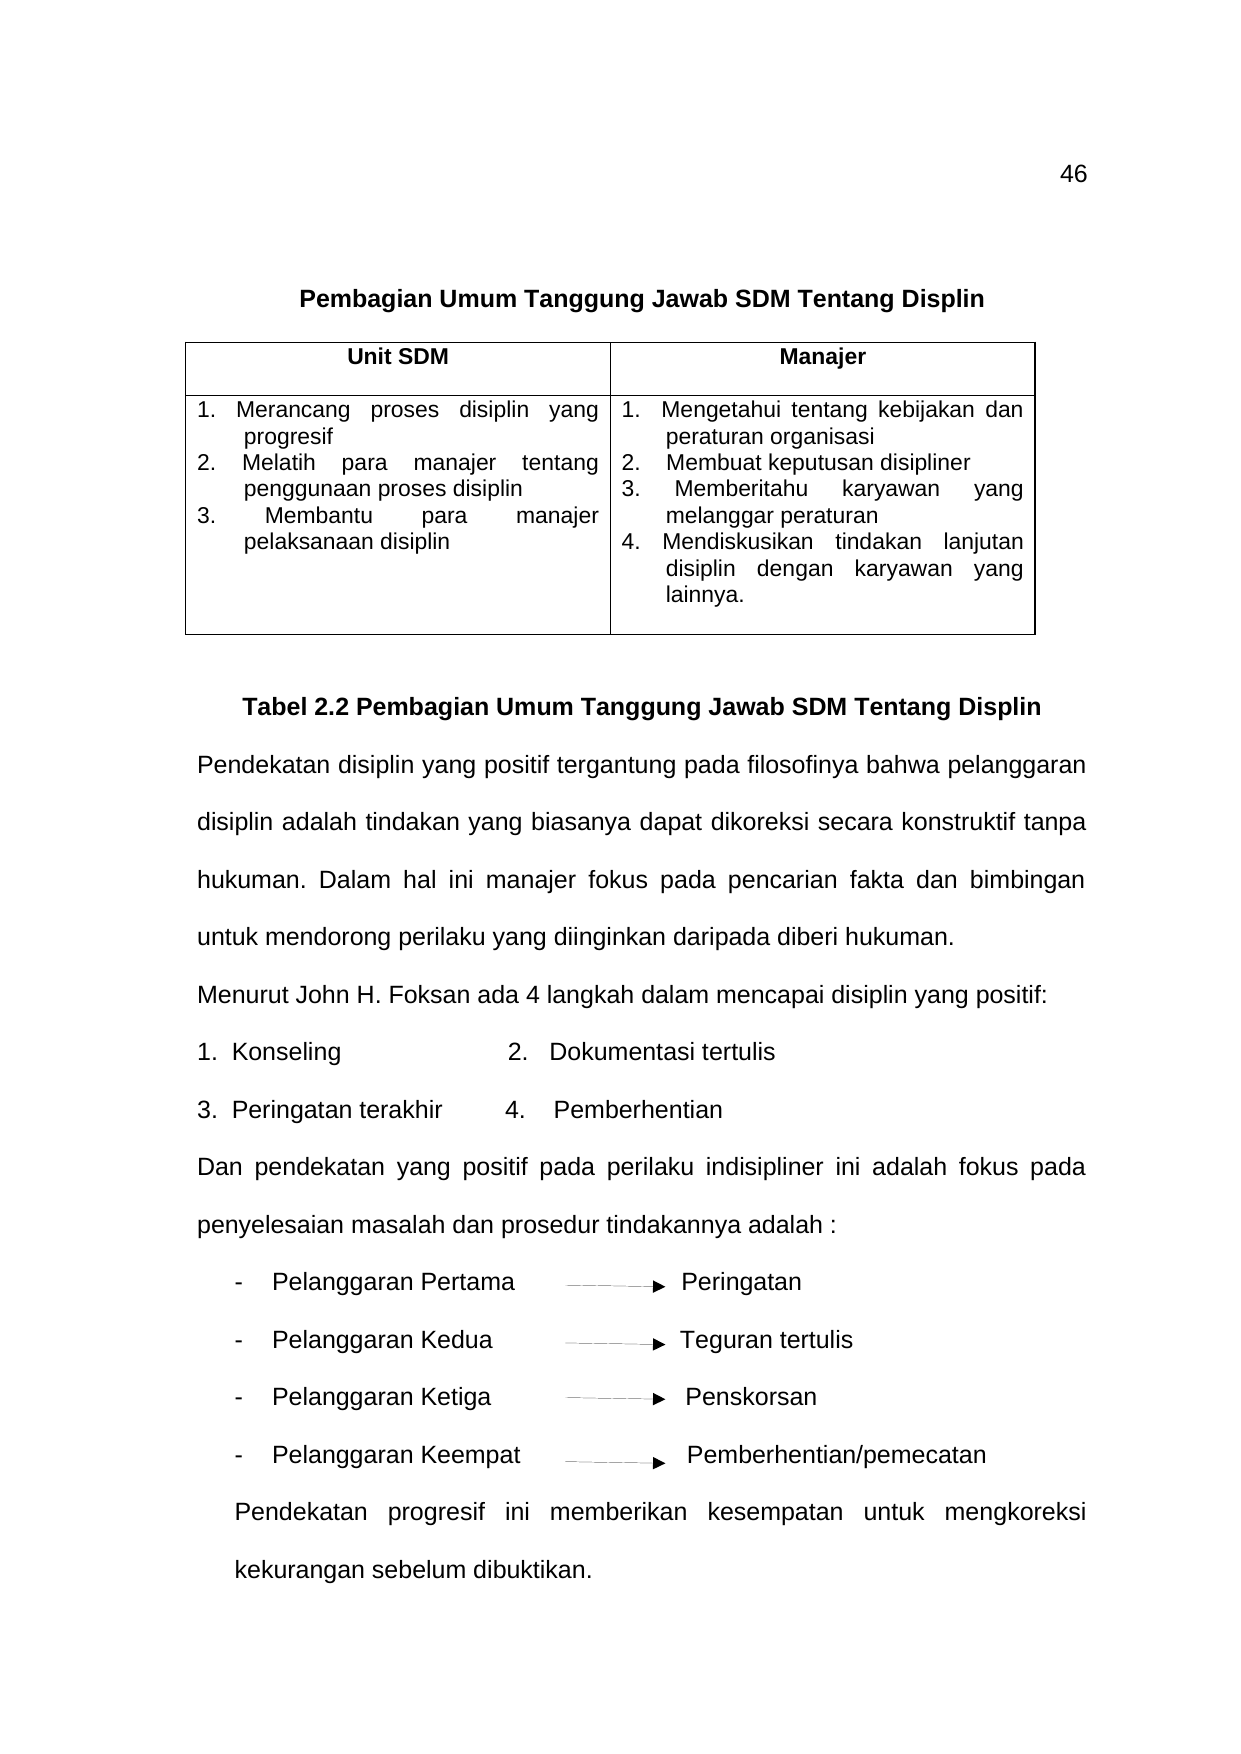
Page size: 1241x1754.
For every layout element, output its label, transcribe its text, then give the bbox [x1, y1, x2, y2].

text Pendekatan disiplin yang positif tergantung pada filosofinya bahwa pelanggaran disiplin adalah tindakan yang biasanya dapat dikoreksi secara konstruktif tanpa hukuman. Dalam hal ini manajer fokus pada pencarian fakta dan bimbingan untuk mendorong perilaku yang diinginkan daripada diberi hukuman. [197, 749, 1087, 951]
list Pelanggaran Keempat Pemberhentian/pemecatan [234, 1439, 1087, 1468]
table_header Manajer [611, 343, 1034, 395]
text Dan pendekatan yang positif pada perilaku indisipliner ini adalah fokus pada penyelesaian masalah dan prosedur tindakannya adalah : [197, 1152, 1087, 1238]
text Tabel 2.2 Pembagian Umum Tanggung Jawab SDM Tentang Displin [197, 692, 1087, 721]
list Pelanggaran Ketiga Penskorsan [234, 1382, 1087, 1411]
text Pembagian Umum Tanggung Jawab SDM Tentang Displin [197, 284, 1087, 313]
table_cell 1. Mengetahui tentang kebijakan dan peraturan organisasi 2. Membuat keputusan disipliner 3. Memberitahu karyawan yang melanggar peraturan 4. Mendiskusikan tindakan lanjutan disiplin dengan karyawan yang lainnya. [611, 396, 1034, 633]
list Pelanggaran Kedua Teguran tertulis [234, 1324, 1087, 1353]
text Menurut John H. Foksan ada 4 langkah dalam mencapai disiplin yang positif: [197, 979, 1087, 1008]
table_cell 1. Merancang proses disiplin yang progresif 2. Melatih para manajer tentang penggunaan proses disiplin 3. Membantu para manajer pelaksanaan disiplin [186, 396, 610, 633]
list Pelanggaran Pertama Peringatan [234, 1267, 1087, 1296]
table_header Unit SDM [186, 343, 610, 395]
list Pendekatan progresif ini memberikan kesempatan untuk mengkoreksi kekurangan sebelum dibuktikan. [234, 1497, 1087, 1583]
text 3. Peringatan terakhir 4. Pemberhentian [197, 1094, 1087, 1123]
text 1. Konseling 2. Dokumentasi tertulis [197, 1037, 1087, 1066]
